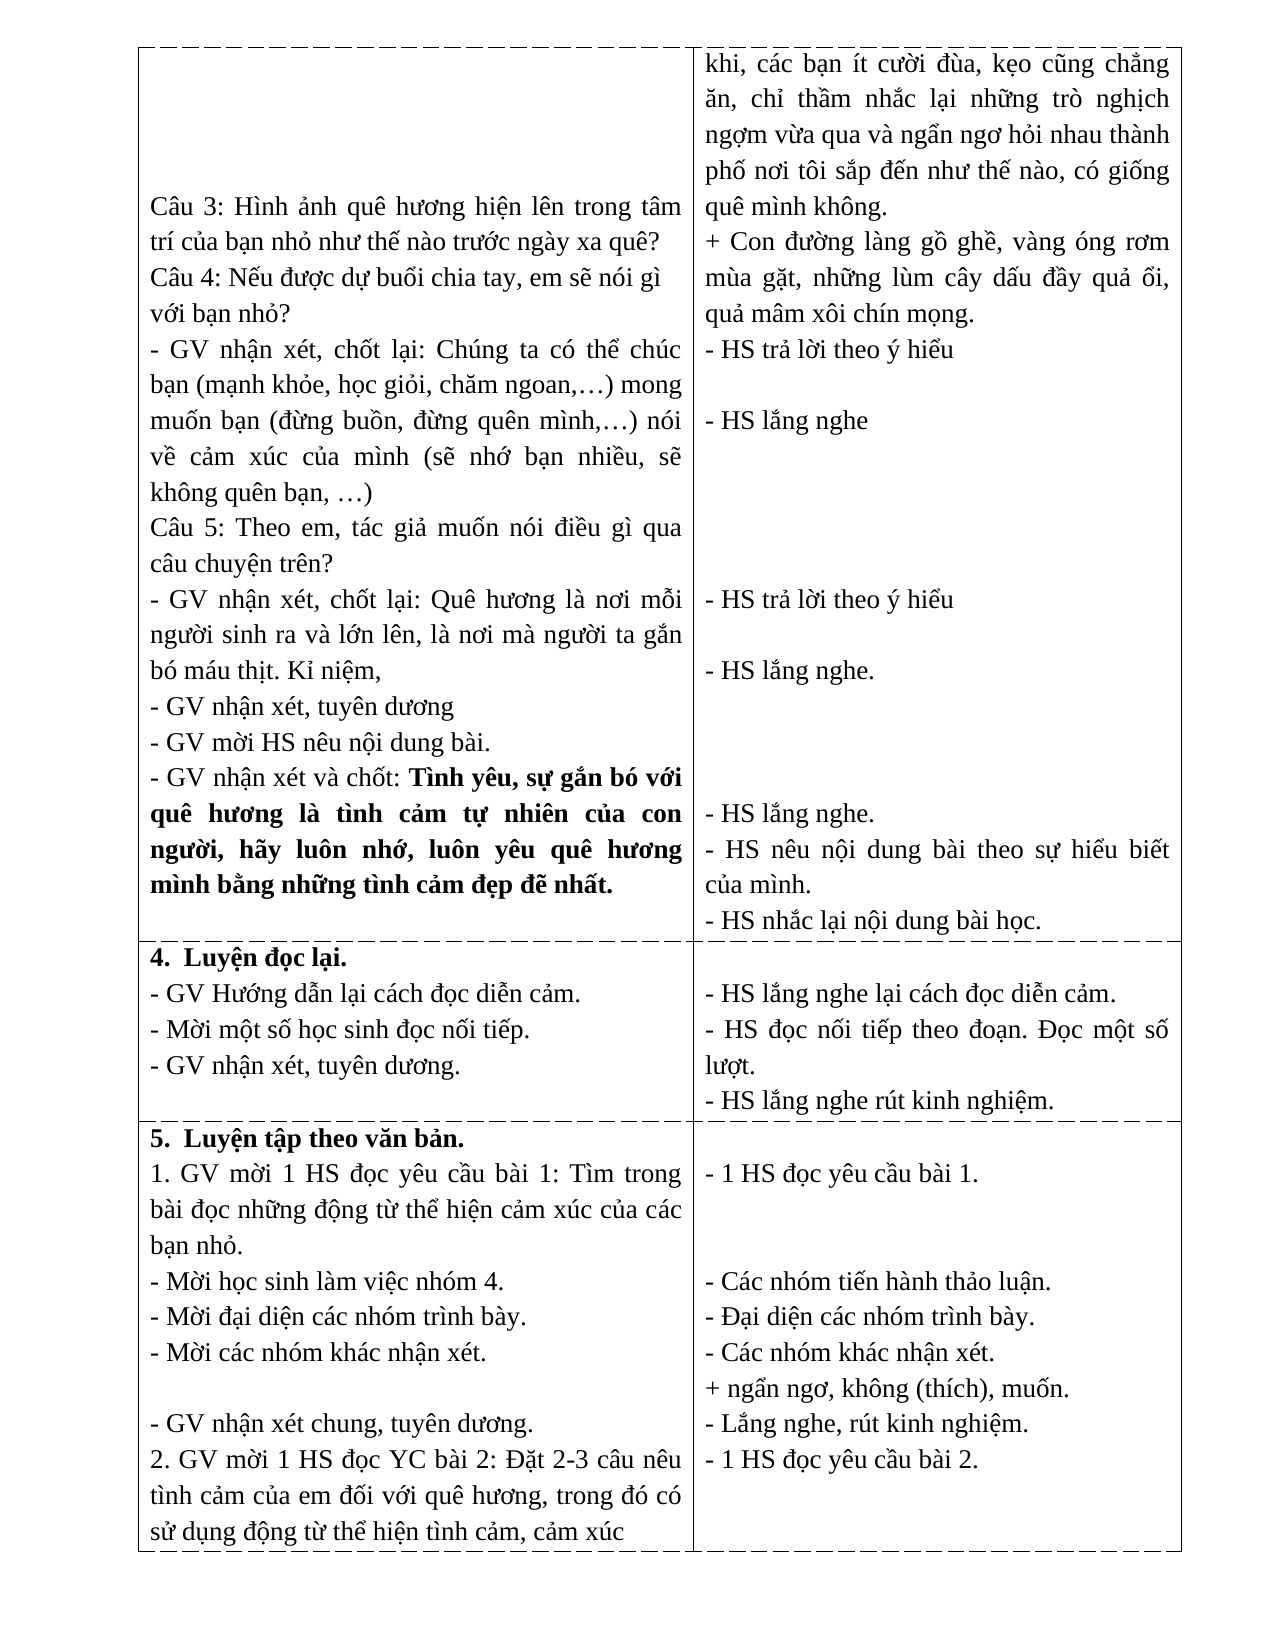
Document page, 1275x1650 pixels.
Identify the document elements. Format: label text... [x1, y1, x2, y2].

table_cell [694, 47, 1181, 941]
table_cell 4. Luyện đọc lại. - GV Hướng dẫn lại cách đọc diễn cảm. - Mời một số học sinh đọc nối tiếp. - GV nhận xét, tuyên dương. [139, 941, 693, 1121]
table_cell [139, 47, 693, 941]
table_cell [139, 1121, 693, 1551]
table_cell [694, 1121, 1181, 1551]
table_cell - HS lắng nghe lại cách đọc diễn cảm. - HS đọc nối tiếp theo đoạn. Đọc một số lượt. - HS lắng nghe rút kinh nghiệm. [694, 941, 1181, 1121]
